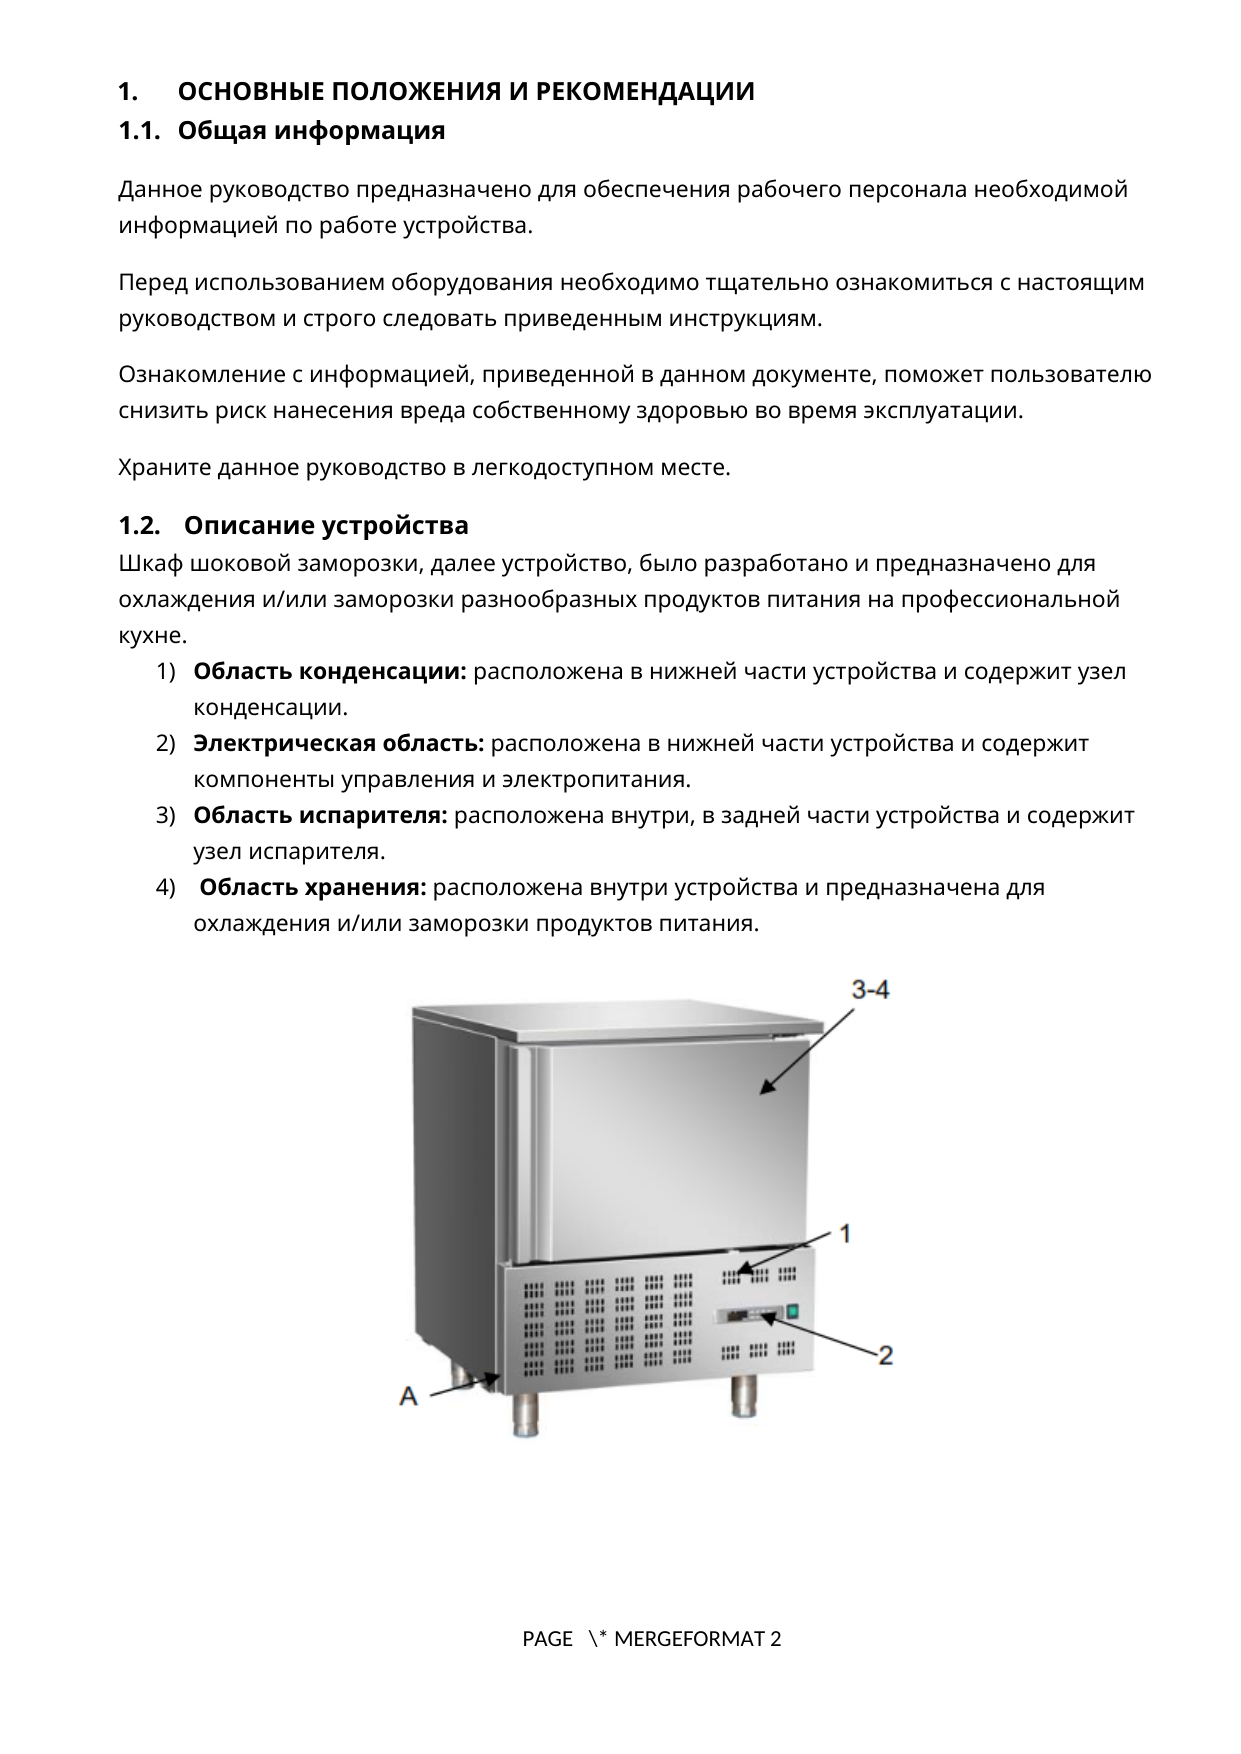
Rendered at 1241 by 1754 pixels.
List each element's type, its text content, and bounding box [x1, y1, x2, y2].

list Общая информация [118, 113, 1181, 147]
text Храните данное руководство в легкодоступном месте. [118, 451, 1181, 482]
list Область испарителя: расположена внутри, в задней части устройства и содержит узел испарителя. [156, 799, 1181, 866]
text Ознакомление с информацией, приведенной в данном документе, поможет пользователю снизить риск нанесения вреда собственному здоровью во время эксплуатации. [118, 358, 1181, 426]
picture [381, 963, 918, 1443]
list Область конденсации: расположена в нижней части устройства и содержит узел конденсации. [156, 655, 1181, 722]
text Перед использованием оборудования необходимо тщательно ознакомиться с настоящим руководством и строго следовать приведенным инструкциям. [118, 266, 1181, 333]
list Область хранения: расположена внутри устройства и предназначена для охлаждения и/или заморозки продуктов питания. [156, 871, 1181, 938]
list ОСНОВНЫЕ ПОЛОЖЕНИЯ И РЕКОМЕНДАЦИИ [117, 74, 1181, 108]
text Данное руководство предназначено для обеспечения рабочего персонала необходимой информацией по работе устройства. [118, 173, 1181, 240]
list Электрическая область: расположена в нижней части устройства и содержит компоненты управления и электропитания. [156, 727, 1181, 794]
list Шкаф шоковой заморозки, далее устройство, было разработано и предназначено для охлаждения и/или заморозки разнообразных продуктов питания на профессиональной кухне. [118, 547, 1181, 650]
list Описание устройства [118, 508, 1181, 542]
